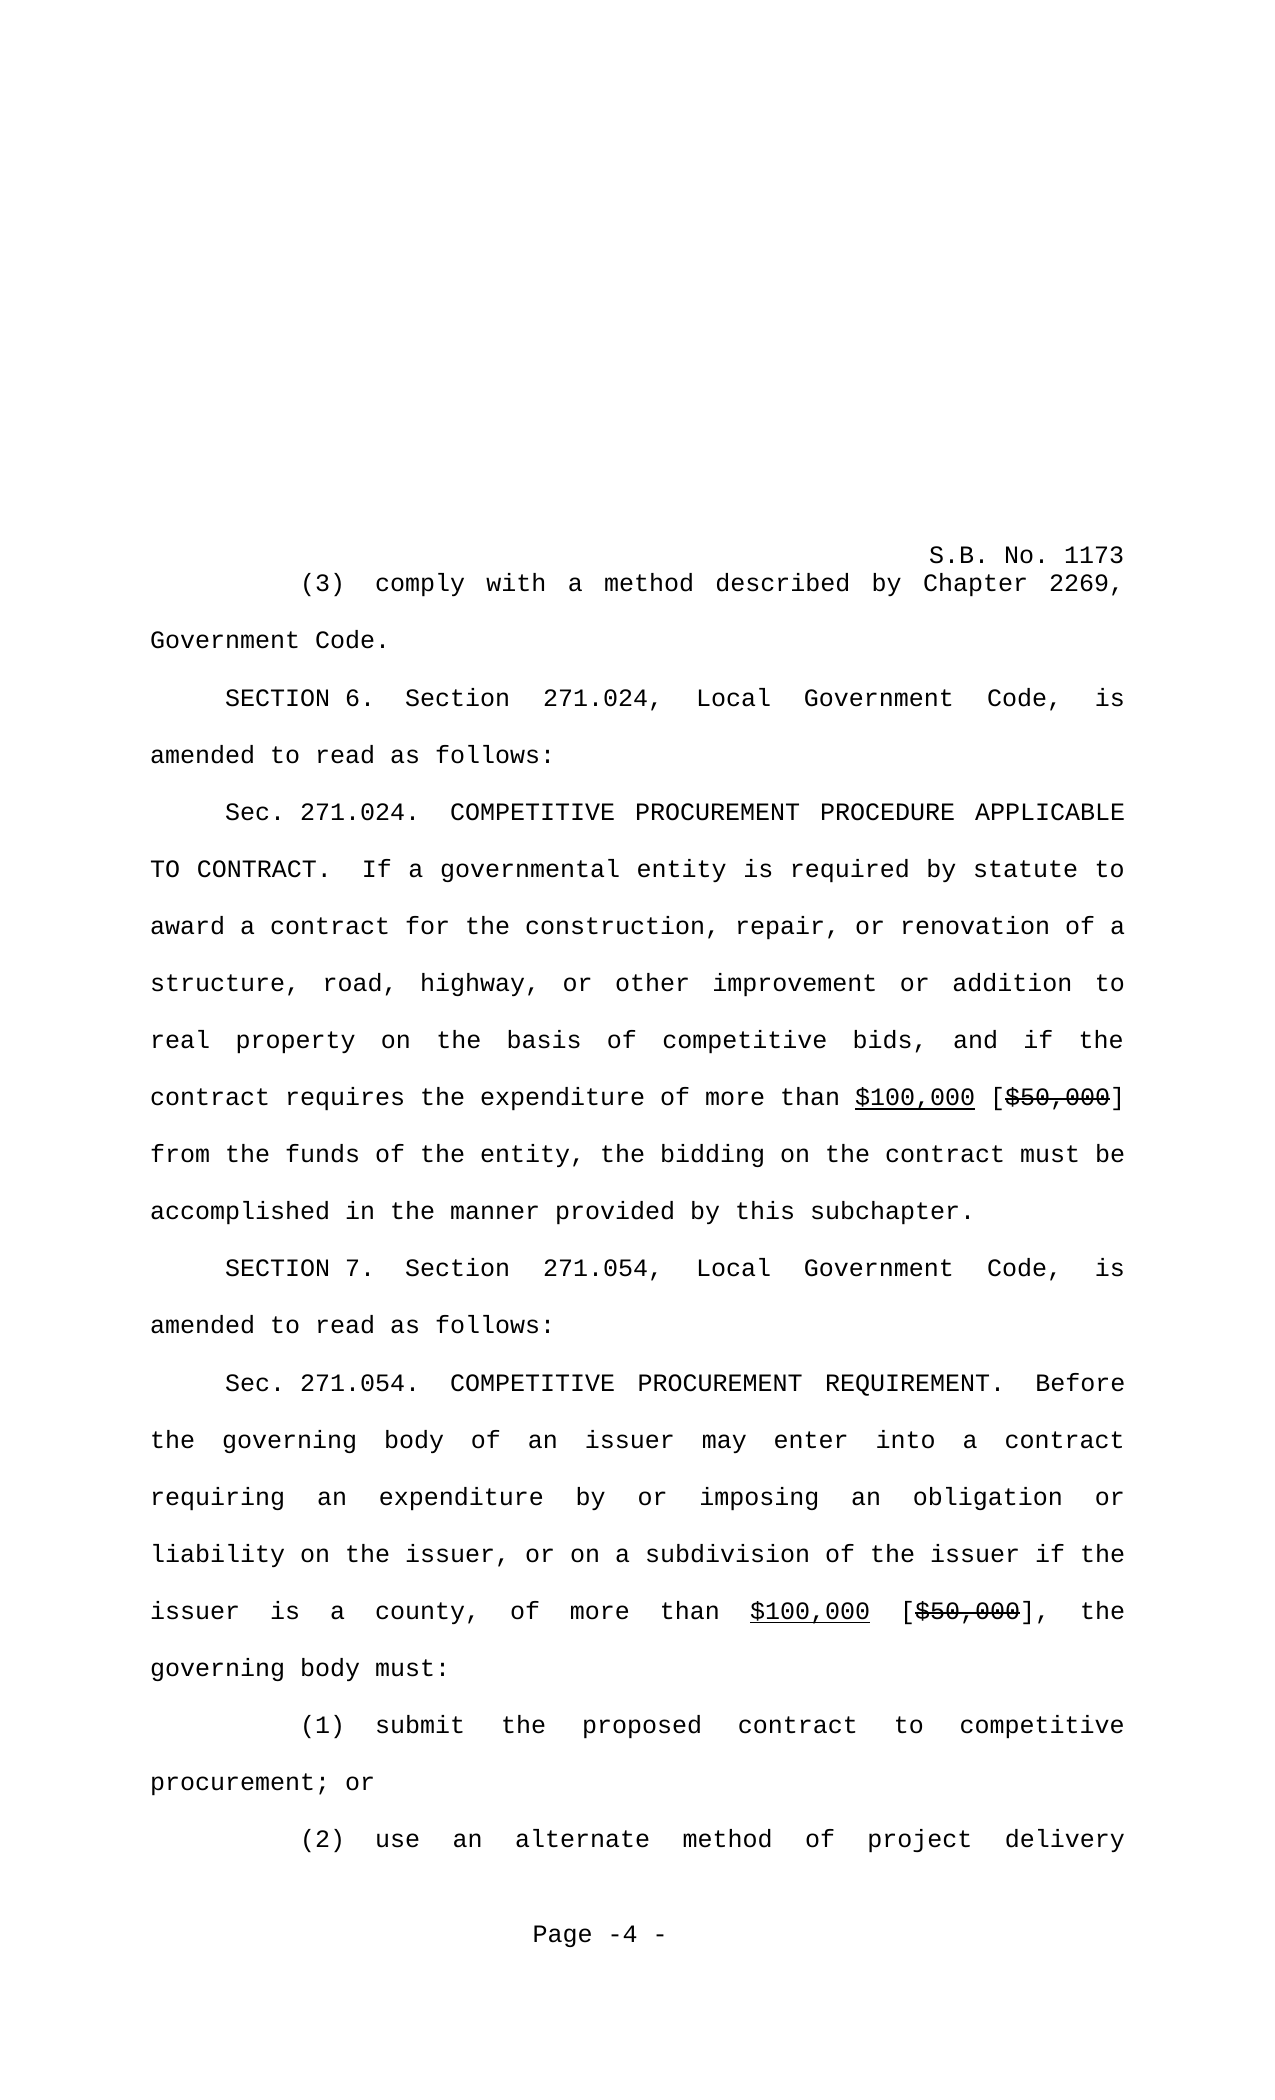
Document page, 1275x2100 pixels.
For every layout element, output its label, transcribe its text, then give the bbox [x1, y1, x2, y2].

text SECTION 7. Section 271.054, Local Government Code, is amended to read as follows: [150, 1256, 1125, 1341]
text Sec. 271.024. COMPETITIVE PROCUREMENT PROCEDURE APPLICABLE TO CONTRACT. If a governmental entity is required by statute to award a contract for the construction, repair, or renovation of a structure, road, highway, or other improvement or addition to real property on the basis of competitive bids, and if the contract requires the expenditure of more than $100,000 [$50,000] from the funds of the entity, the bidding on the contract must be accomplished in the manner provided by this subchapter. [150, 799, 1125, 1227]
text SECTION 6. Section 271.024, Local Government Code, is amended to read as follows: [150, 685, 1125, 771]
text (3) comply with a method described by Chapter 2269, Government Code. [150, 571, 1125, 656]
text Sec. 271.054. COMPETITIVE PROCUREMENT REQUIREMENT. Before the governing body of an issuer may enter into a contract requiring an expenditure by or imposing an obligation or liability on the issuer, or on a subdivision of the issuer if the issuer is a county, of more than $100,000 [$50,000], the governing body must: [150, 1370, 1125, 1684]
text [150, 1827, 1125, 1855]
text (1) submit the proposed contract to competitive procurement; or [150, 1712, 1125, 1798]
